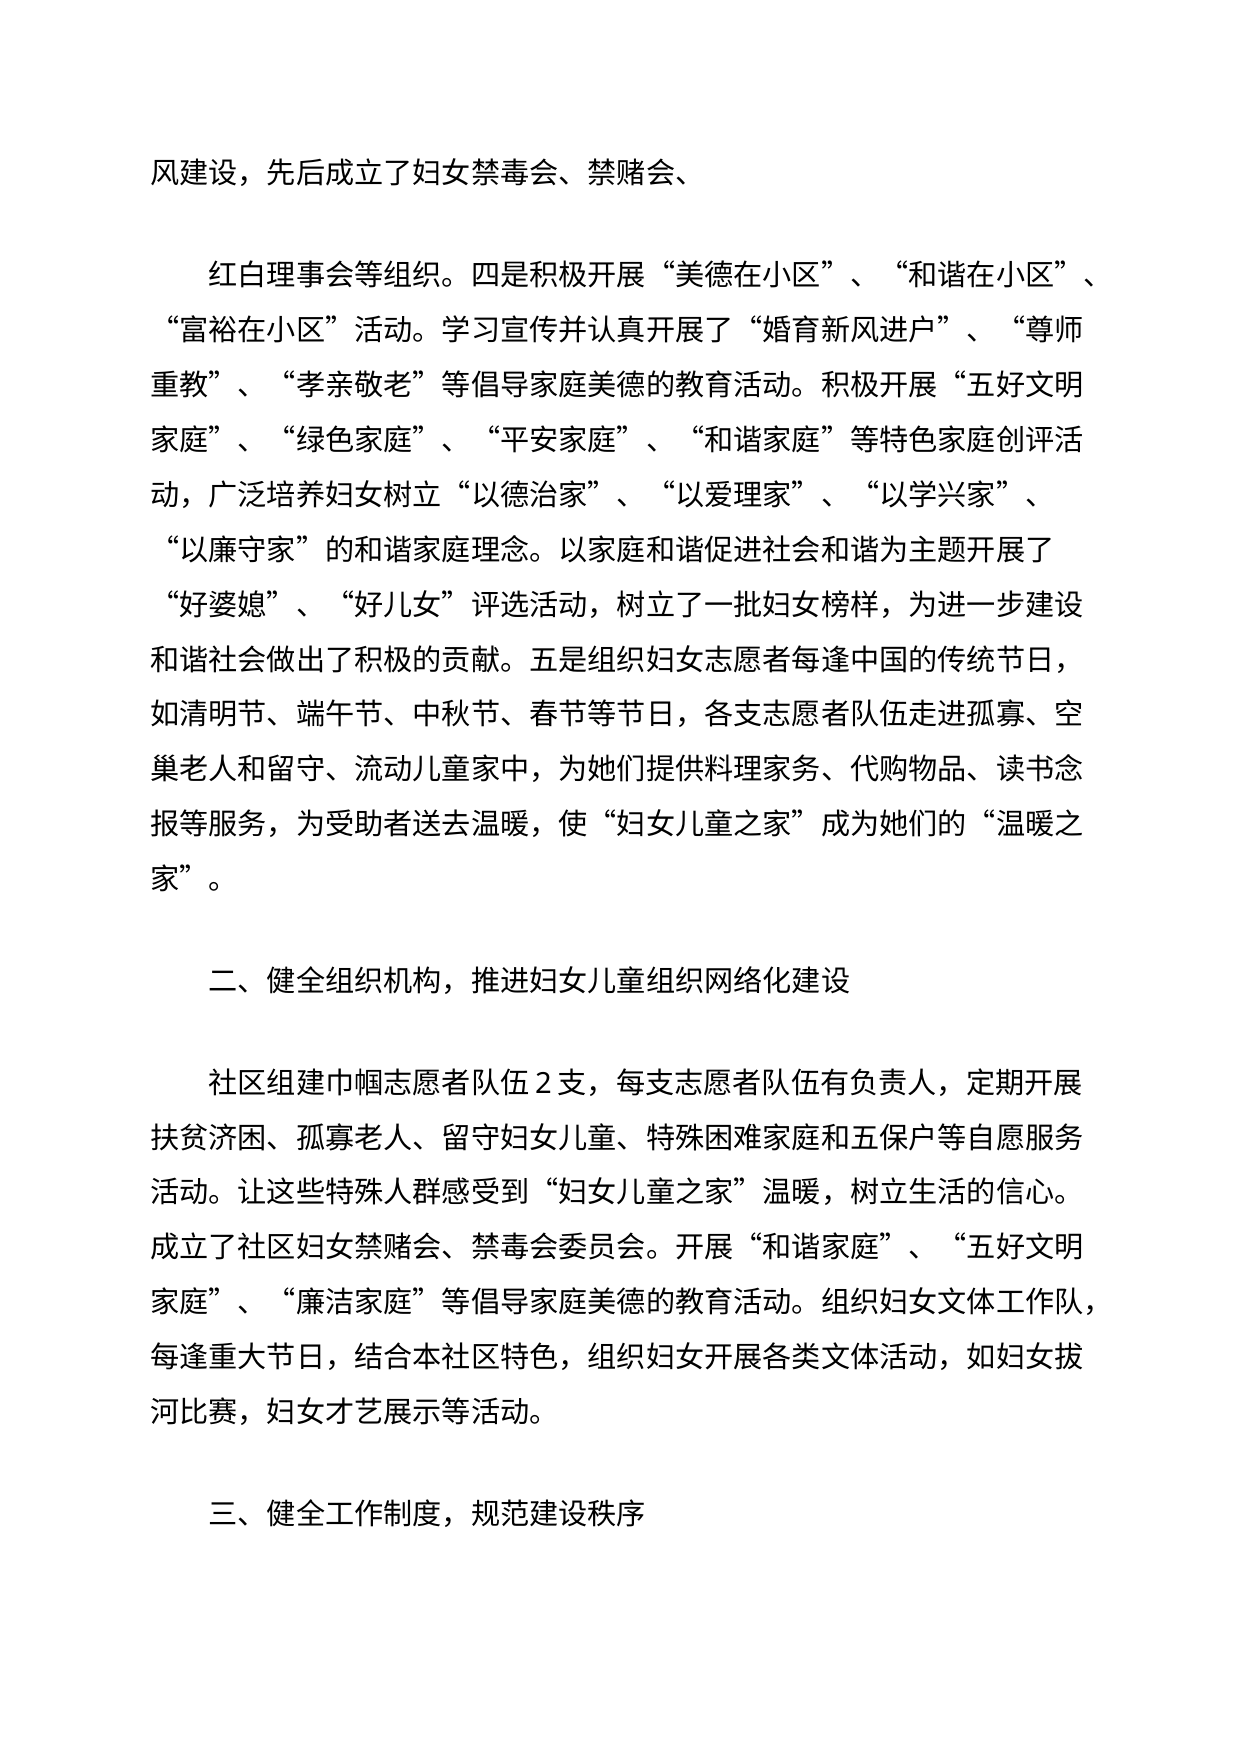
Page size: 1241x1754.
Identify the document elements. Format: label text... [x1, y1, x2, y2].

text 红白理事会等组织。四是积极开展“美德在小区”、“和谐在小区”、“富裕在小区”活动。学习宣传并认真开展了“婚育新风进户”、“尊师重教”、“孝亲敬老”等倡导家庭美德的教育活动。积极开展“五好文明家庭”、“绿色家庭”、“平安家庭”、“和谐家庭”等特色家庭创评活动，广泛培养妇女树立“以德治家”、“以爱理家”、“以学兴家”、“以廉守家”的和谐家庭理念。以家庭和谐促进社会和谐为主题开展了“好婆媳”、“好儿女”评选活动，树立了一批妇女榜样，为进一步建设和谐社会做出了积极的贡献。五是组织妇女志愿者每逢中国的传统节日，如清明节、端午节、中秋节、春节等节日，各支志愿者队伍走进孤寡、空巢老人和留守、流动儿童家中，为她们提供料理家务、代购物品、读书念报等服务，为受助者送去温暖，使“妇女儿童之家”成为她们的“温暖之家”。 [150, 252, 1090, 898]
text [150, 150, 1090, 192]
text 二、健全组织机构，推进妇女儿童组织网络化建设 [150, 957, 1090, 1000]
text 社区组建巾帼志愿者队伍2支，每支志愿者队伍有负责人，定期开展扶贫济困、孤寡老人、留守妇女儿童、特殊困难家庭和五保户等自愿服务活动。让这些特殊人群感受到“妇女儿童之家”温暖，树立生活的信心。成立了社区妇女禁赌会、禁毒会委员会。开展“和谐家庭”、“五好文明家庭”、“廉洁家庭”等倡导家庭美德的教育活动。组织妇女文体工作队，每逢重大节日，结合本社区特色，组织妇女开展各类文体活动，如妇女拔河比赛，妇女才艺展示等活动。 [150, 1059, 1090, 1431]
text 三、健全工作制度，规范建设秩序 [150, 1490, 1090, 1533]
